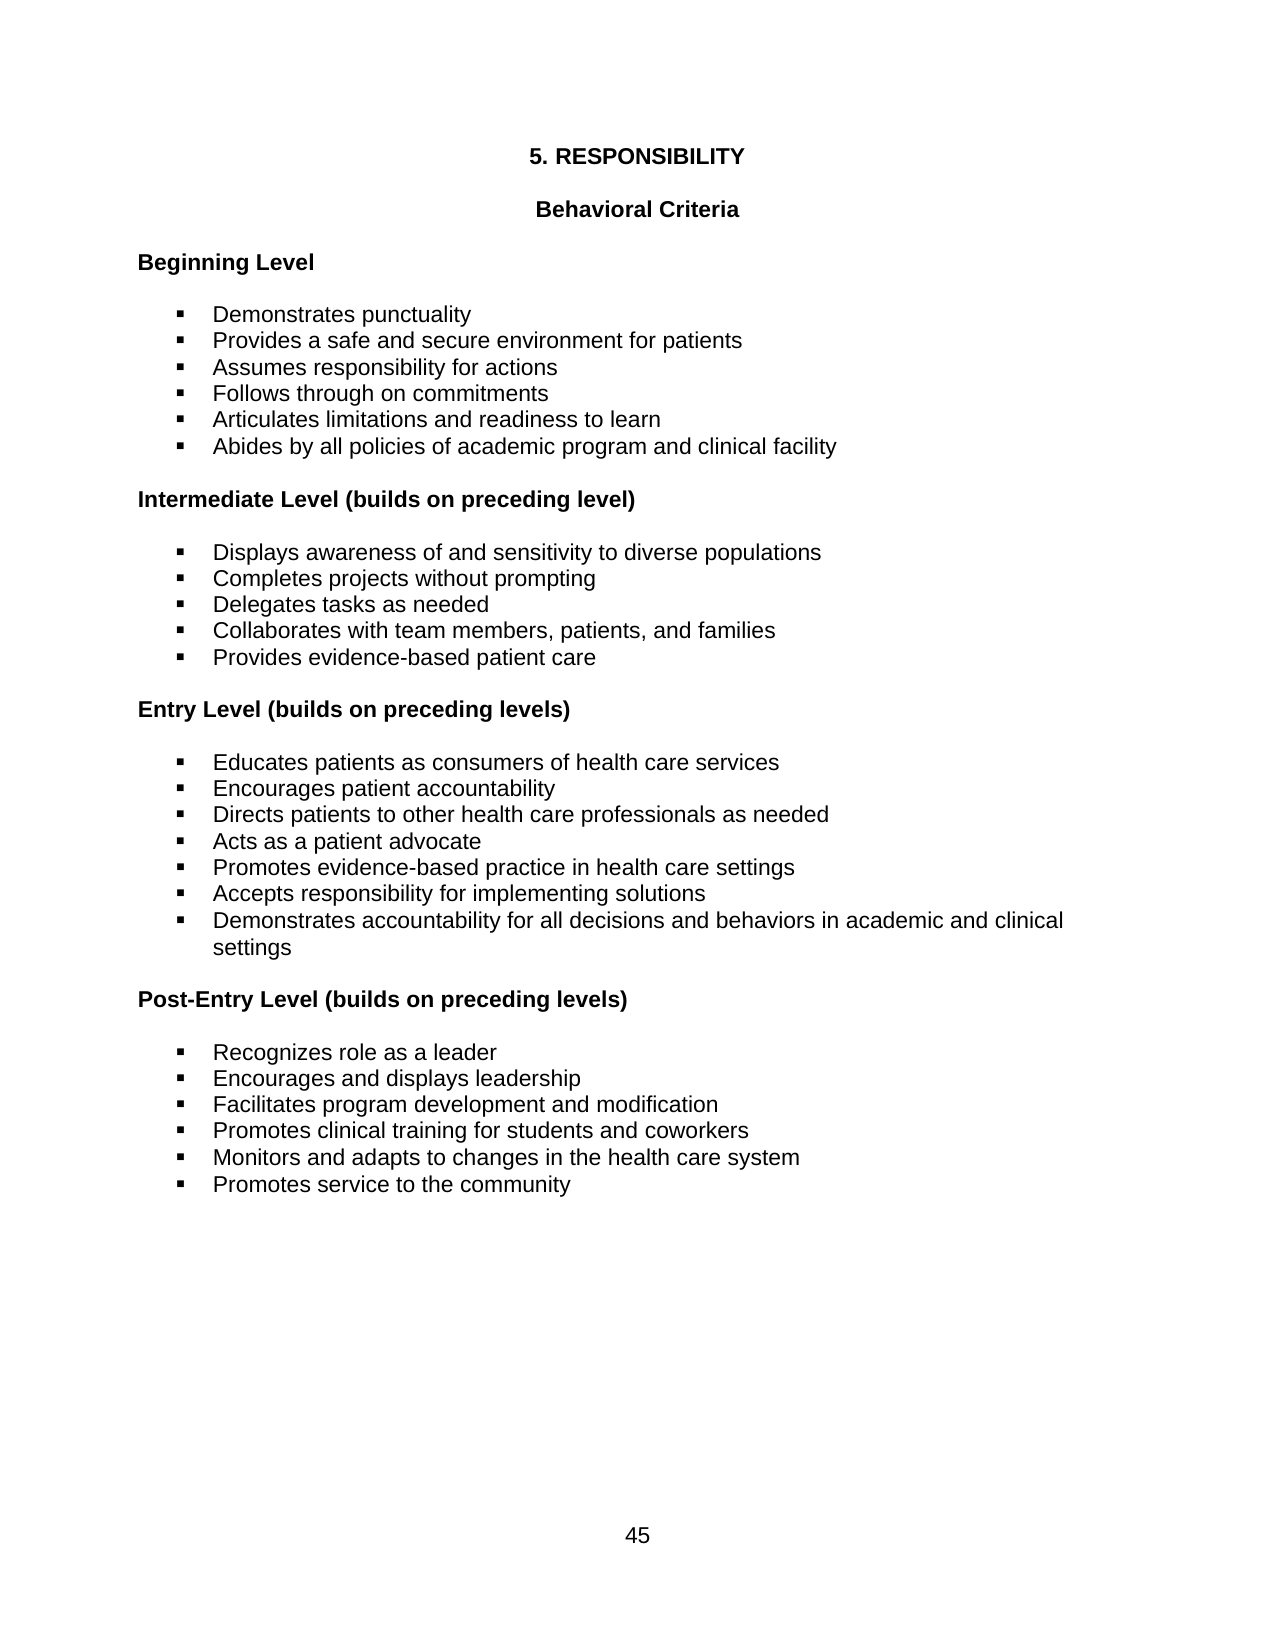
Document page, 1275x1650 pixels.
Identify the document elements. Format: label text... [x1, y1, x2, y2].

list Collaborates with team members, patients, and families [175, 617, 1212, 644]
subtitle Entry Level (builds on preceding levels) [138, 696, 1212, 723]
list Encourages patient accountability [175, 776, 1212, 802]
list Delegates tasks as needed [175, 591, 1212, 617]
subtitle Intermediate Level (builds on preceding level) [138, 486, 1212, 512]
list Completes projects without prompting [175, 565, 1212, 591]
list Displays awareness of and sensitivity to diverse populations [175, 538, 1212, 565]
text Beginning Level [137, 249, 1212, 275]
list Provides a safe and secure environment for patients [175, 328, 1212, 354]
list Facilitates program development and modification [175, 1092, 1212, 1118]
list Demonstrates accountability for all decisions and behaviors in academic and clinical settings [175, 907, 1064, 960]
list Assumes responsibility for actions [175, 354, 1212, 380]
list Abides by all policies of academic program and clinical facility [175, 433, 1212, 459]
subtitle Post-Entry Level (builds on preceding levels) [138, 986, 1212, 1012]
list Educates patients as consumers of health care services [175, 749, 1212, 776]
list Provides evidence-based patient care [175, 644, 1212, 670]
subtitle RESPONSIBILITY Behavioral Criteria [529, 143, 746, 222]
list Promotes clinical training for students and coworkers [175, 1118, 1212, 1144]
list Accepts responsibility for implementing solutions [175, 881, 1212, 907]
list Recognizes role as a leader [175, 1039, 1212, 1065]
list Monitors and adapts to changes in the health care system [175, 1144, 1212, 1170]
list Articulates limitations and readiness to learn [175, 407, 1212, 433]
list Promotes service to the community [175, 1171, 1212, 1197]
list Acts as a patient advocate [175, 828, 1212, 854]
list Demonstrates punctuality [175, 301, 1212, 328]
list Directs patients to other health care professionals as needed [175, 802, 1212, 828]
list Promotes evidence-based practice in health care settings [175, 854, 1212, 881]
list Encourages and displays leadership [175, 1065, 1212, 1092]
list Follows through on commitments [175, 381, 1212, 407]
